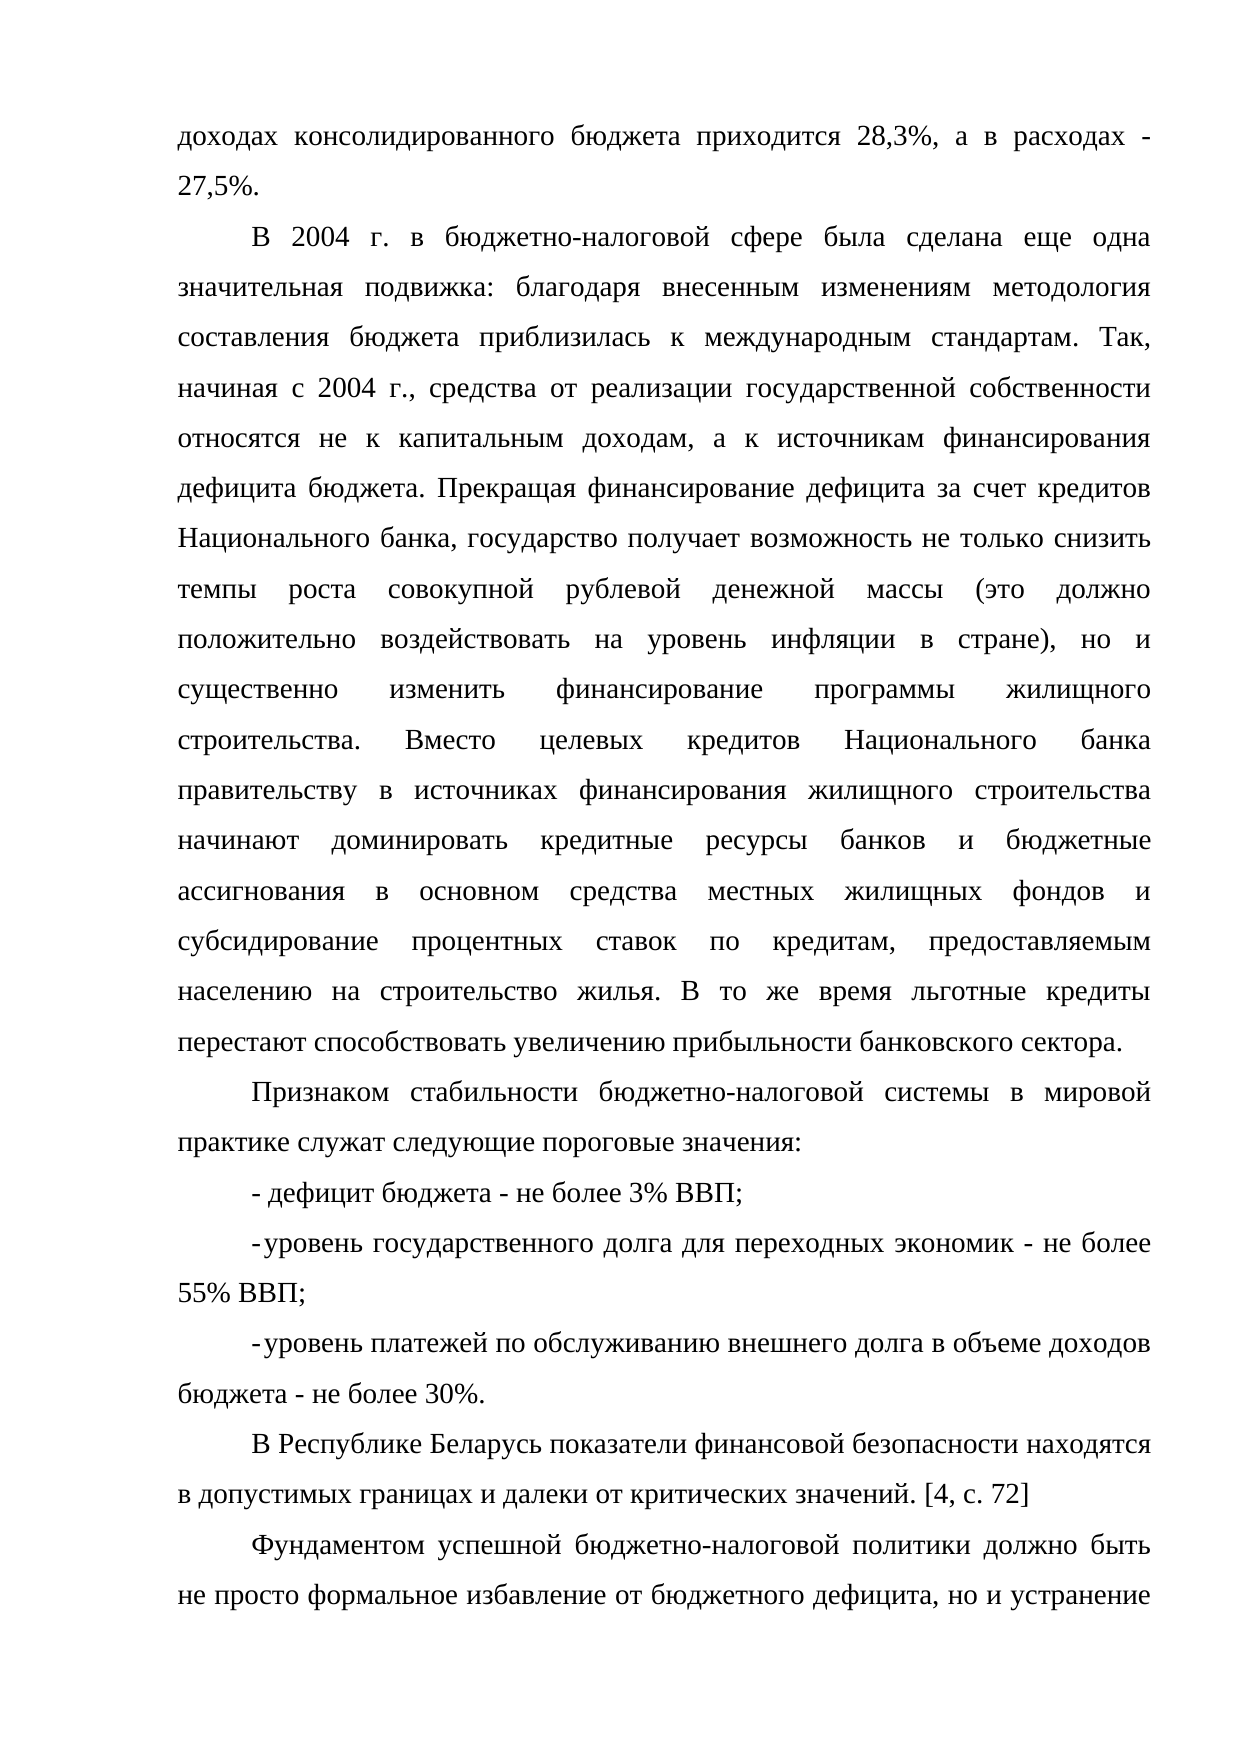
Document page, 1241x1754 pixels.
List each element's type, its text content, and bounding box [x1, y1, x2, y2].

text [177, 1527, 1152, 1611]
text В Республике Беларусь показатели финансовой безопасности находятся в допустимых границах и далеки от критических значений. [4, с. 72] [177, 1426, 1152, 1510]
text Признаком стабильности бюджетно-налоговой системы в мировой практике служат следующие пороговые значения: [177, 1074, 1152, 1158]
list уровень государственного долга для переходных экономик - не более 55% ВВП; [177, 1225, 1152, 1309]
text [177, 118, 1152, 202]
list дефицит бюджета - не более 3% ВВП; [177, 1175, 1152, 1208]
list уровень платежей по обслуживанию внешнего долга в объеме доходов бюджета - не более 30%. [177, 1326, 1152, 1409]
text В 2004 г. в бюджетно-налоговой сфере была сделана еще одна значительная подвижка: благодаря внесенным изменениям методология составления бюджета приблизилась к международным стандартам. Так, начиная с 2004 г., средства от реализации государственной собственности относятся не к капитальным доходам, а к источникам финансирования дефицита бюджета. Прекращая финансирование дефицита за счет кредитов Национального банка, государство получает возможность не только снизить темпы роста совокупной рублевой денежной массы (это должно положительно воздействовать на уровень инфляции в стране), но и существенно изменить финансирование программы жилищного строительства. Вместо целевых кредитов Национального банка правительству в источниках финансирования жилищного строительства начинают доминировать кредитные ресурсы банков и бюджетные ассигнования в основном средства местных жилищных фондов и субсидирование процентных ставок по кредитам, предоставляемым населению на строительство жилья. В то же время льготные кредиты перестают способствовать увеличению прибыльности банковского сектора. [177, 219, 1152, 1057]
